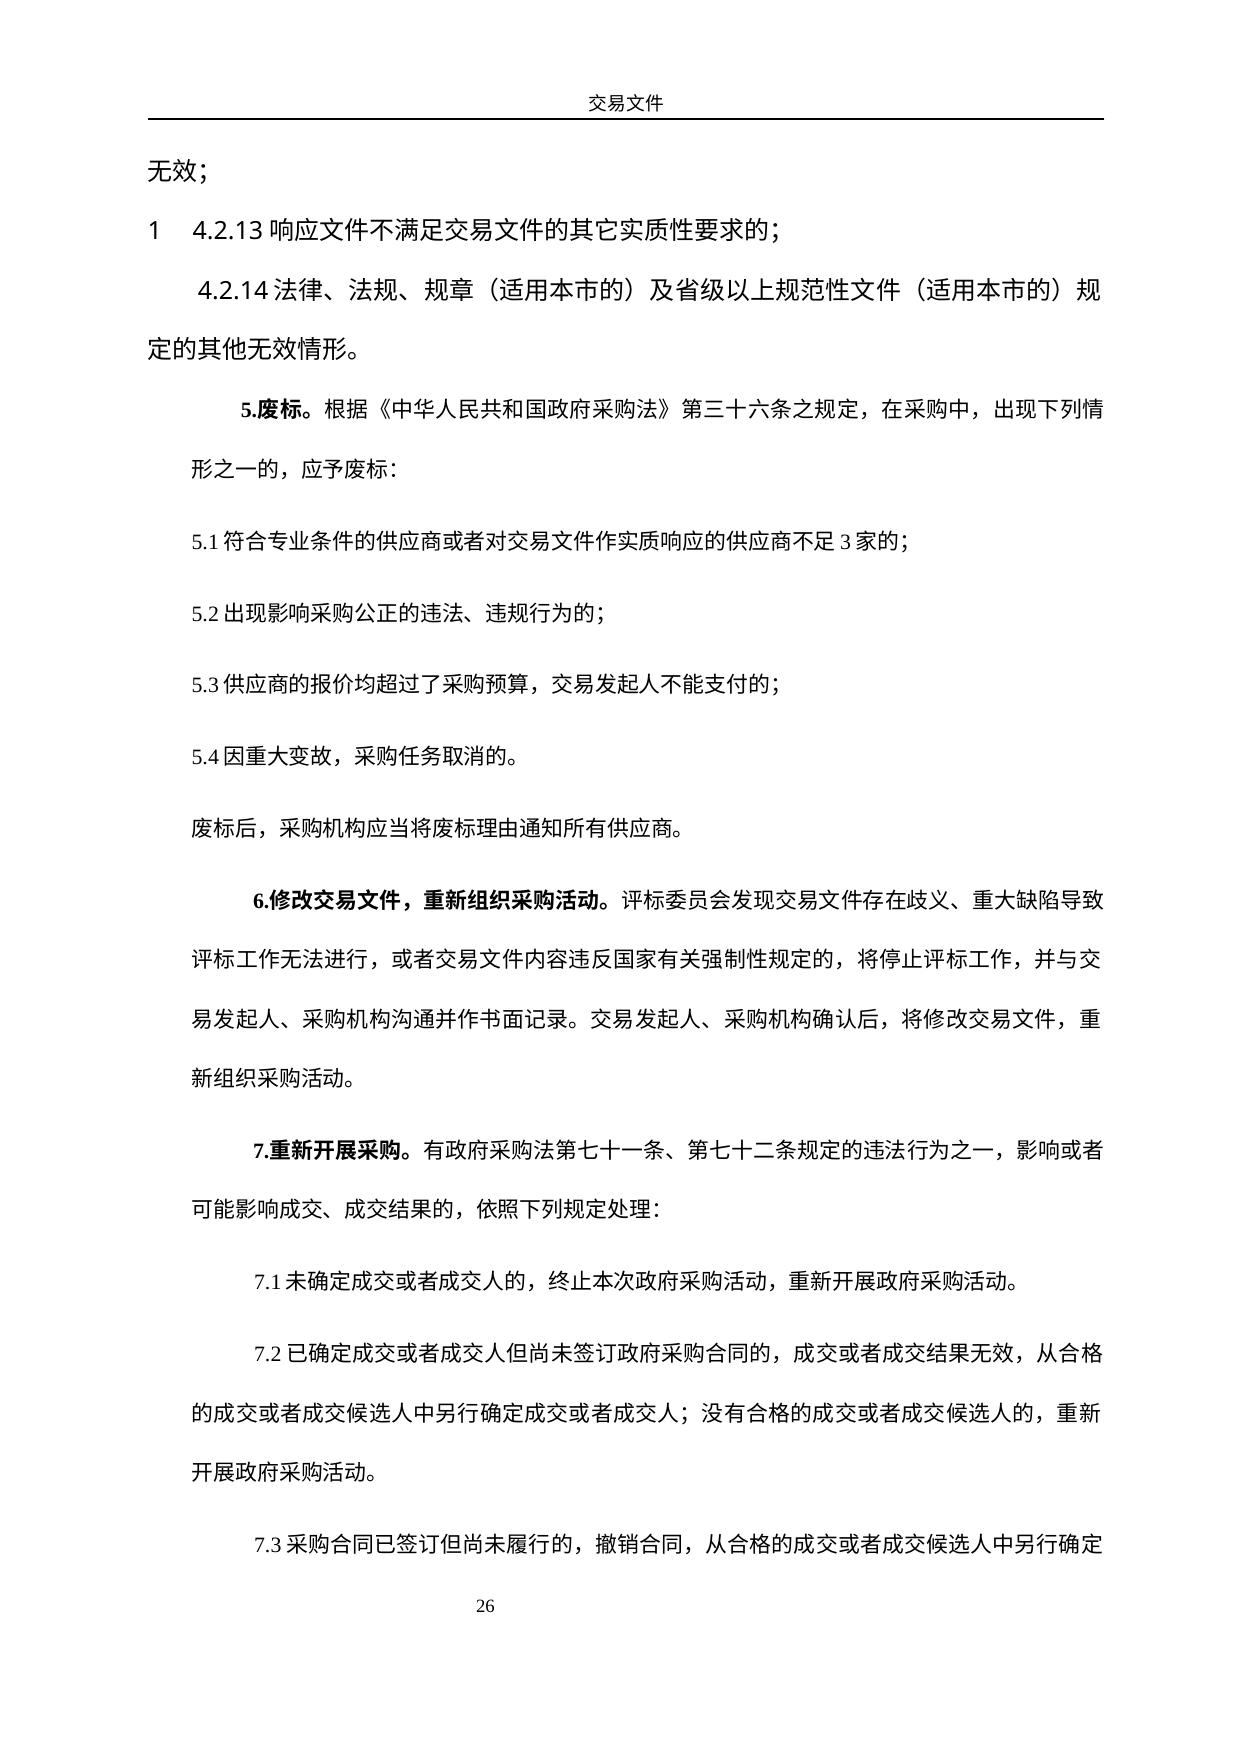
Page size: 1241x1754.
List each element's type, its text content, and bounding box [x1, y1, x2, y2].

text 5.1符合专业条件的供应商或者对交易文件作实质响应的供应商不足3家的； [191, 502, 1104, 561]
text 5.2出现影响采购公正的违法、违规行为的； [191, 573, 1104, 633]
text 4.2.14法律、法规、规章（适用本市的）及省级以上规范性文件（适用本市的）规定的其他无效情形。 [148, 252, 1104, 370]
text 7.重新开展采购。有政府采购法第七十一条、第七十二条规定的违法行为之一，影响或者可能影响成交、成交结果的，依照下列规定处理： [191, 1111, 1104, 1230]
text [148, 133, 1104, 192]
subtitle 4.2.13 响应文件不满足交易文件的其它实质性要求的； [147, 192, 1104, 252]
text 废标后，采购机构应当将废标理由通知所有供应商。 [191, 789, 1104, 848]
text 5.3供应商的报价均超过了采购预算，交易发起人不能支付的； [191, 645, 1104, 705]
text 5.废标。根据《中华人民共和国政府采购法》第三十六条之规定，在采购中，出现下列情形之一的，应予废标： [191, 370, 1104, 489]
text 7.1未确定成交或者成交人的，终止本次政府采购活动，重新开展政府采购活动。 [191, 1242, 1104, 1302]
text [191, 1505, 1104, 1564]
text 5.4因重大变故，采购任务取消的。 [191, 717, 1104, 777]
text 6.修改交易文件，重新组织采购活动。评标委员会发现交易文件存在歧义、重大缺陷导致评标工作无法进行，或者交易文件内容违反国家有关强制性规定的，将停止评标工作，并与交易发起人、采购机构沟通并作书面记录。交易发起人、采购机构确认后，将修改交易文件，重新组织采购活动。 [191, 861, 1104, 1098]
text 7.2已确定成交或者成交人但尚未签订政府采购合同的，成交或者成交结果无效，从合格的成交或者成交候选人中另行确定成交或者成交人；没有合格的成交或者成交候选人的，重新开展政府采购活动。 [191, 1314, 1104, 1492]
